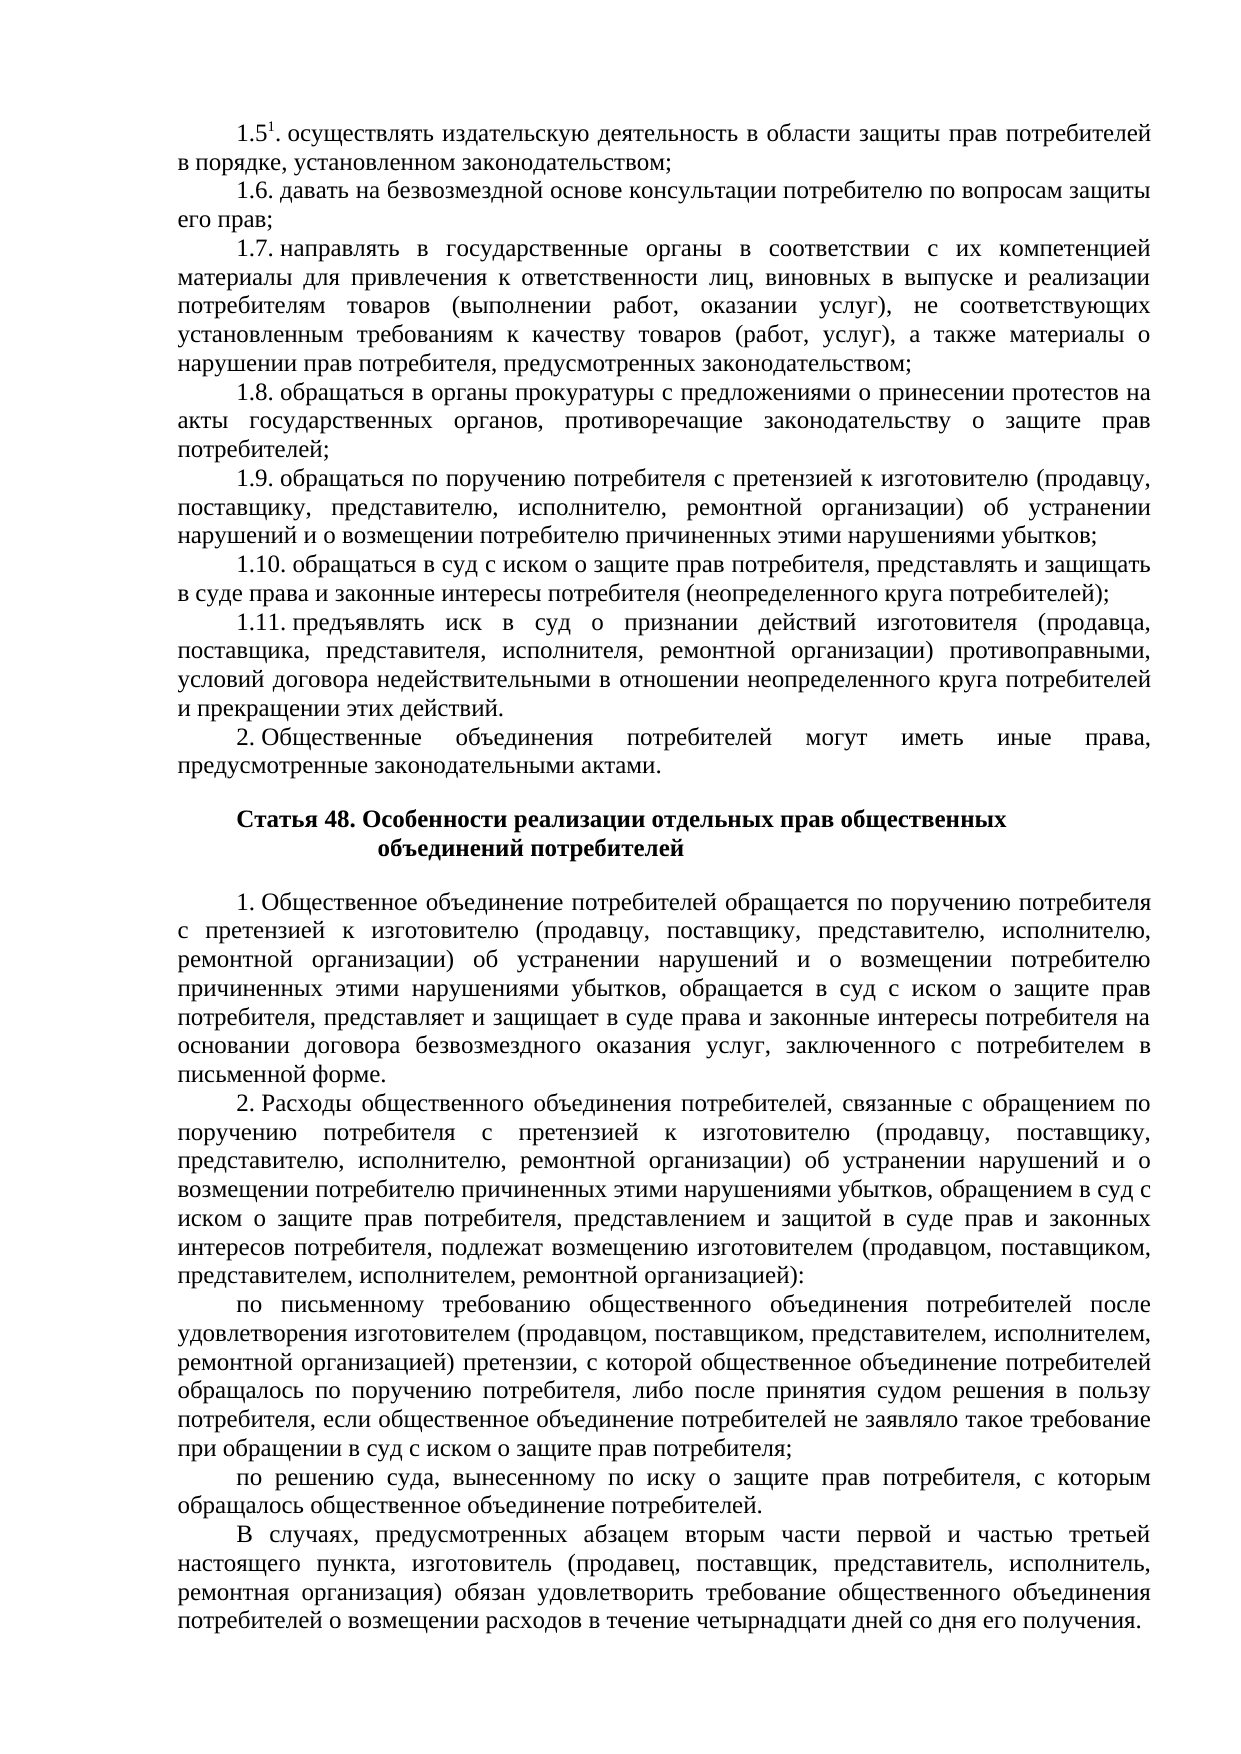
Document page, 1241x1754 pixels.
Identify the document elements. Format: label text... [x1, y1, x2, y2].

text 2. Расходы общественного объединения потребителей, связанные с обращением по поручению потребителя с претензией к изготовителю (продавцу, поставщику, представителю, исполнителю, ремонтной организации) об устранении нарушений и о возмещении потребителю причиненных этими нарушениями убытков, обращением в суд с иском о защите прав потребителя, представлением и защитой в суде прав и законных интересов потребителя, подлежат возмещению изготовителем (продавцом, поставщиком, представителем, исполнителем, ремонтной организацией): [177, 1088, 1152, 1289]
text по решению суда, вынесенному по иску о защите прав потребителя, с которым обращалось общественное объединение потребителей. [177, 1462, 1152, 1519]
text 1.8. обращаться в органы прокуратуры с предложениями о принесении протестов на акты государственных органов, противоречащие законодательству о защите прав потребителей; [177, 377, 1152, 463]
text по письменному требованию общественного объединения потребителей после удовлетворения изготовителем (продавцом, поставщиком, представителем, исполнителем, ремонтной организацией) претензии, с которой общественное объединение потребителей обращалось по поручению потребителя, либо после принятия судом решения в пользу потребителя, если общественное объединение потребителей не заявляло такое требование при обращении в суд с иском о защите прав потребителя; [177, 1289, 1152, 1462]
text 1.9. обращаться по поручению потребителя с претензией к изготовителю (продавцу, поставщику, представителю, исполнителю, ремонтной организации) об устранении нарушений и о возмещении потребителю причиненных этими нарушениями убытков; [177, 463, 1152, 549]
text 1.10. обращаться в суд с иском о защите прав потребителя, представлять и защищать в суде права и законные интересы потребителя (неопределенного круга потребителей); [177, 549, 1152, 607]
text Статья 48. Особенности реализации отдельных прав общественных объединений потребителей [236, 804, 1152, 862]
text 1. Общественное объединение потребителей обращается по поручению потребителя с претензией к изготовителю (продавцу, поставщику, представителю, исполнителю, ремонтной организации) об устранении нарушений и о возмещении потребителю причиненных этими нарушениями убытков, обращается в суд с иском о защите прав потребителя, представляет и защищает в суде права и законные интересы потребителя на основании договора безвозмездного оказания услуг, заключенного с потребителем в письменной форме. [177, 887, 1152, 1088]
text 2. Общественные объединения потребителей могут иметь иные права, предусмотренные законодательными актами. [177, 722, 1152, 779]
text В случаях, предусмотренных абзацем вторым части первой и частью третьей настоящего пункта, изготовитель (продавец, поставщик, представитель, исполнитель, ремонтная организация) обязан удовлетворить требование общественного объединения потребителей о возмещении расходов в течение четырнадцати дней со дня его получения. [177, 1519, 1152, 1634]
text 1.6. давать на безвозмездной основе консультации потребителю по вопросам защиты его прав; [177, 176, 1152, 233]
text 1.11. предъявлять иск в суд о признании действий изготовителя (продавца, поставщика, представителя, исполнителя, ремонтной организации) противоправными, условий договора недействительными в отношении неопределенного круга потребителей и прекращении этих действий. [177, 607, 1152, 722]
text 1.7. направлять в государственные органы в соответствии с их компетенцией материалы для привлечения к ответственности лиц, виновных в выпуске и реализации потребителям товаров (выполнении работ, оказании услуг), не соответствующих установленным требованиям к качеству товаров (работ, услуг), а также материалы о нарушении прав потребителя, предусмотренных законодательством; [177, 233, 1152, 377]
text 1.51. осуществлять издательскую деятельность в области защиты прав потребителей в порядке, установленном законодательством; [177, 118, 1152, 176]
